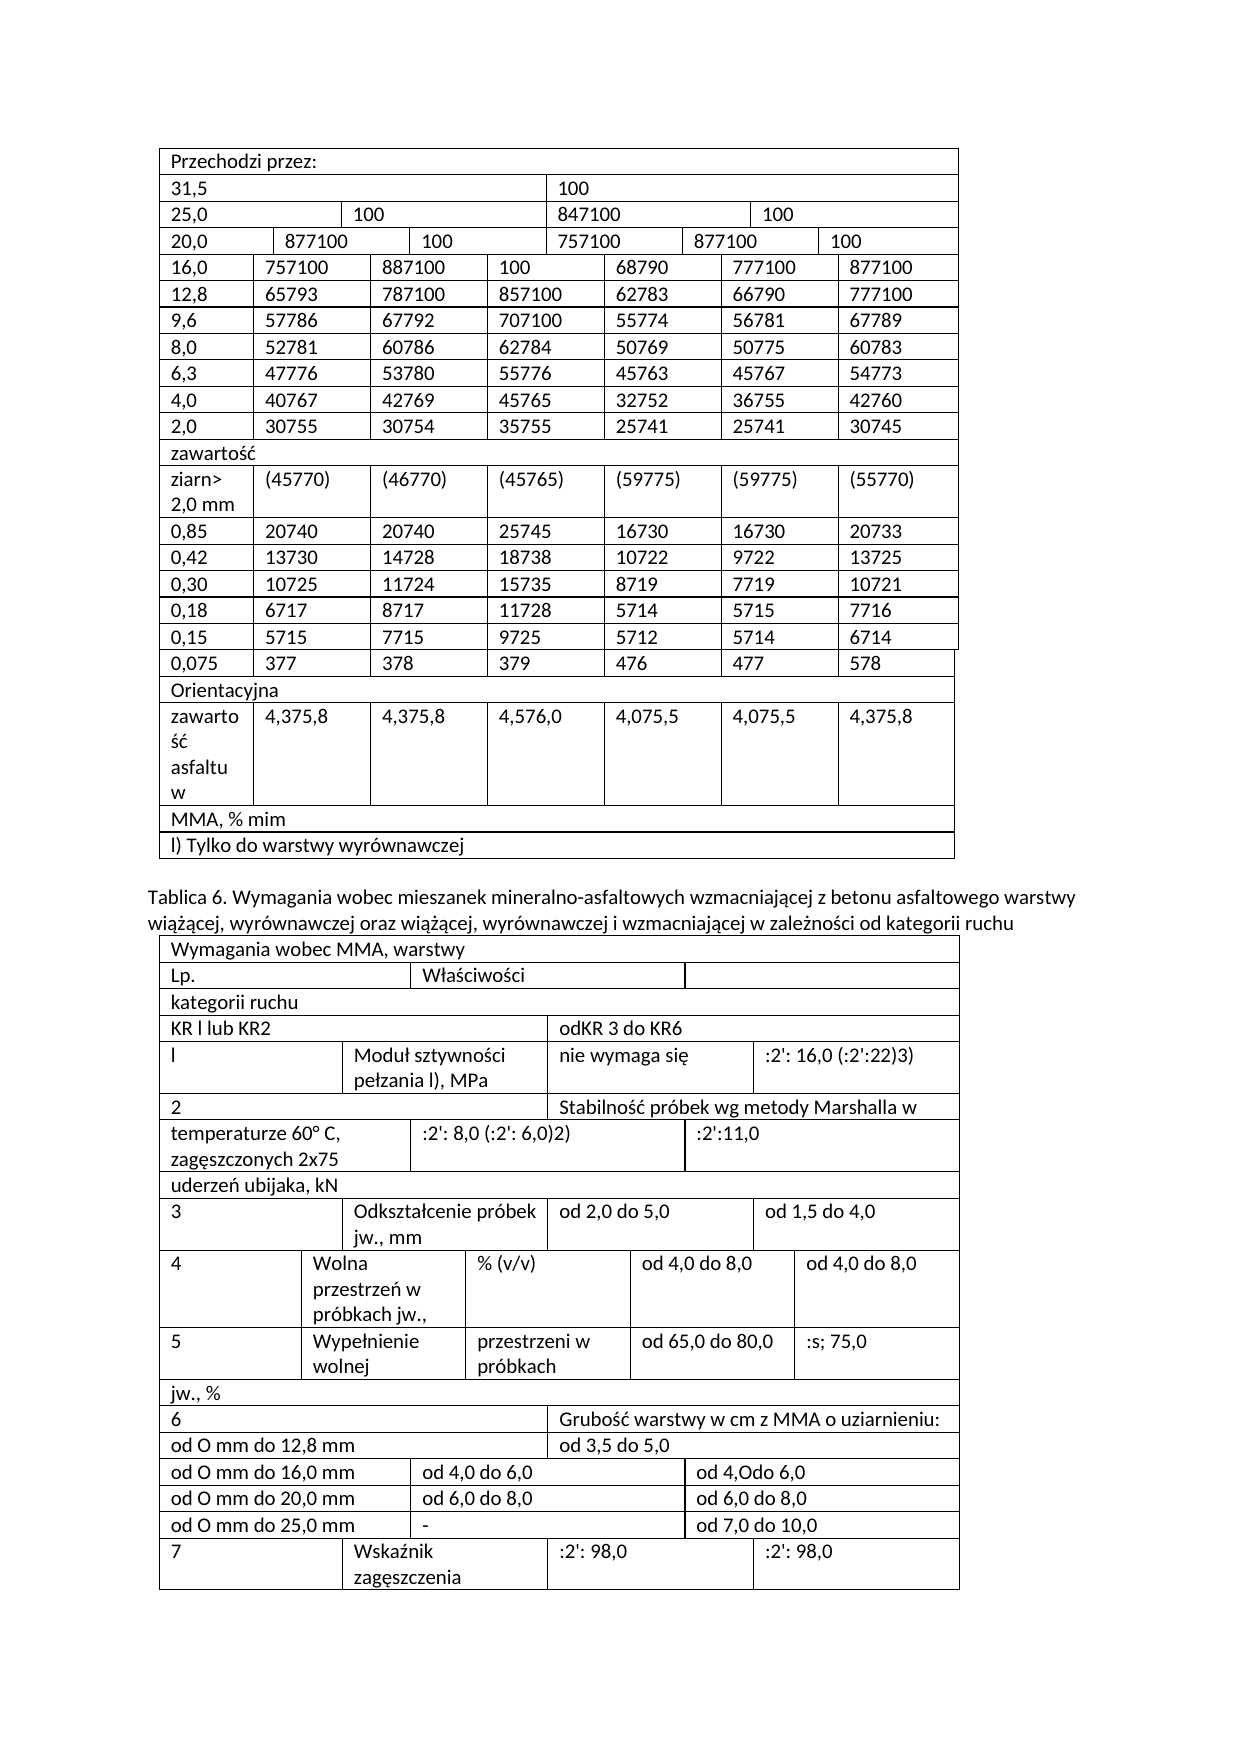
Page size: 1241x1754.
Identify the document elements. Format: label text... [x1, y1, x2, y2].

table_cell 18738 [488, 545, 604, 570]
table_cell 5 [160, 1328, 301, 1379]
table_cell 35755 [488, 413, 604, 439]
table_cell 56781 [722, 308, 838, 333]
table_cell 14728 [371, 545, 487, 570]
table_cell 4,576,0 [488, 703, 604, 805]
table_cell Przechodzi przez: [160, 149, 958, 174]
table_cell (59775) [605, 466, 721, 517]
table_cell 55774 [605, 308, 721, 333]
table_cell 4,0 [160, 387, 253, 412]
table_cell 4,375,8 [254, 703, 370, 805]
text Tablica 6. Wymagania wobec mieszanek mineralno-asfaltowych wzmacniającej z betonu asfaltowego warstwy wiążącej, wyrównawczej oraz wiążącej, wyrównawczej i wzmacniającej w zależności od kategorii ruchu [148, 884, 1093, 935]
table_cell 13730 [254, 545, 370, 570]
table_cell :s; 75,0 [795, 1328, 959, 1379]
table_cell 11724 [371, 571, 487, 596]
table_cell 2 [160, 1094, 547, 1119]
table_cell :2': 98,0 [754, 1539, 959, 1589]
table_cell 6 [160, 1406, 547, 1432]
table_cell 10725 [254, 571, 370, 596]
table_cell od 4,0 do 6,0 [411, 1459, 684, 1484]
table_cell 0,15 [160, 624, 253, 649]
table_cell 0,85 [160, 518, 253, 543]
table_cell 7719 [722, 571, 838, 596]
table_cell MMA, % mim [160, 806, 954, 831]
table_cell Stabilność próbek wg metody Marshalla w [548, 1094, 959, 1119]
table_cell 7715 [371, 624, 487, 649]
table_cell 25,0 [160, 202, 341, 227]
table_cell 42760 [839, 387, 958, 412]
table_cell 0,18 [160, 598, 253, 623]
table_cell 30745 [839, 413, 958, 439]
table_cell 9,6 [160, 308, 253, 333]
table_cell od 6,0 do 8,0 [686, 1486, 959, 1511]
table_cell 47776 [254, 360, 370, 386]
table_cell jw., % [160, 1380, 959, 1405]
table_cell 5712 [605, 624, 721, 649]
table_cell 62783 [605, 281, 721, 306]
table_cell 50769 [605, 334, 721, 359]
table_cell (45765) [488, 466, 604, 517]
table_cell 377 [254, 650, 370, 676]
table_cell 10721 [839, 571, 958, 596]
table_cell 0,30 [160, 571, 253, 596]
table_cell 757100 [547, 228, 682, 253]
table_cell 68790 [605, 255, 721, 280]
table_cell temperaturze 60° C, zagęszczonych 2x75 [160, 1120, 410, 1171]
table_cell 20740 [371, 518, 487, 543]
table_header Wymagania wobec MMA, warstwy [160, 936, 959, 962]
table_cell 50775 [722, 334, 838, 359]
table_cell 4,075,5 [722, 703, 838, 805]
table_cell od 4,0 do 8,0 [795, 1251, 959, 1327]
table_cell 4 [160, 1251, 301, 1327]
table_cell - [411, 1512, 684, 1537]
table_cell 847100 [547, 202, 750, 227]
table_cell 2,0 [160, 413, 253, 439]
table_cell od O mm do 16,0 mm [160, 1459, 410, 1484]
table_cell KR l lub KR2 [160, 1016, 547, 1041]
table_cell 578 [839, 650, 954, 676]
table_cell od 7,0 do 10,0 [686, 1512, 959, 1537]
table_cell 12,8 [160, 281, 253, 306]
table_cell 100 [410, 228, 546, 253]
table_cell od O mm do 20,0 mm [160, 1486, 410, 1511]
table_cell 5715 [722, 598, 838, 623]
table_cell od 2,0 do 5,0 [548, 1199, 753, 1249]
table_cell zawartość [160, 440, 958, 465]
table_cell (59775) [722, 466, 838, 517]
table_cell 5714 [605, 598, 721, 623]
table_cell od 3,5 do 5,0 [548, 1433, 959, 1458]
table_cell 100 [819, 228, 958, 253]
table_cell 67792 [371, 308, 487, 333]
table_cell 777100 [839, 281, 958, 306]
table_cell 65793 [254, 281, 370, 306]
table_cell od O mm do 12,8 mm [160, 1433, 547, 1458]
table_cell przestrzeni w próbkach [466, 1328, 630, 1379]
table_cell 378 [371, 650, 487, 676]
table_cell 57786 [254, 308, 370, 333]
table_cell 13725 [839, 545, 958, 570]
table_cell Wypełnienie wolnej [302, 1328, 465, 1379]
table_cell 16,0 [160, 255, 253, 280]
table_cell 25741 [605, 413, 721, 439]
table_cell 877100 [683, 228, 818, 253]
table_cell 787100 [371, 281, 487, 306]
table_cell od 6,0 do 8,0 [411, 1486, 684, 1511]
table_cell od 65,0 do 80,0 [631, 1328, 794, 1379]
table_cell 20733 [839, 518, 958, 543]
table_cell 9722 [722, 545, 838, 570]
table_cell 55776 [488, 360, 604, 386]
table_cell 20740 [254, 518, 370, 543]
table_cell Właściwości [411, 963, 684, 988]
table_cell 36755 [722, 387, 838, 412]
table_cell 62784 [488, 334, 604, 359]
table_cell 6717 [254, 598, 370, 623]
table_cell uderzeń ubijaka, kN [160, 1172, 959, 1198]
table_cell 6,3 [160, 360, 253, 386]
table_cell nie wymaga się [548, 1042, 753, 1093]
table_cell 45763 [605, 360, 721, 386]
table_cell od 1,5 do 4,0 [754, 1199, 959, 1249]
table_cell 857100 [488, 281, 604, 306]
table_cell :2': 8,0 (:2': 6,0)2) [411, 1120, 684, 1171]
table_cell 379 [488, 650, 604, 676]
table_cell 4,075,5 [605, 703, 721, 805]
table_cell 8717 [371, 598, 487, 623]
table_cell 66790 [722, 281, 838, 306]
table_cell 3 [160, 1199, 342, 1249]
table_cell 10722 [605, 545, 721, 570]
table_cell 877100 [274, 228, 409, 253]
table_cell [343, 1539, 547, 1589]
table_cell 7716 [839, 598, 958, 623]
table_cell 16730 [605, 518, 721, 543]
table_cell 100 [488, 255, 604, 280]
table_cell Moduł sztywności pełzania l), MPa [343, 1042, 547, 1093]
table_cell 40767 [254, 387, 370, 412]
table_cell 67789 [839, 308, 958, 333]
table_cell odKR 3 do KR6 [548, 1016, 959, 1041]
table_cell od 4,Odo 6,0 [686, 1459, 959, 1484]
table_cell od O mm do 25,0 mm [160, 1512, 410, 1537]
table_cell 45767 [722, 360, 838, 386]
table_cell % (v/v) [466, 1251, 630, 1327]
table_cell 100 [547, 175, 958, 201]
table_cell 707100 [488, 308, 604, 333]
table_cell 32752 [605, 387, 721, 412]
table_cell 887100 [371, 255, 487, 280]
table_cell 30755 [254, 413, 370, 439]
table_cell 4,375,8 [371, 703, 487, 805]
table_cell :2':11,0 [686, 1120, 959, 1171]
table_cell (55770) [839, 466, 958, 517]
table_cell 9725 [488, 624, 604, 649]
table_cell 20,0 [160, 228, 273, 253]
table_cell 8719 [605, 571, 721, 596]
table_cell 5714 [722, 624, 838, 649]
table_cell od 4,0 do 8,0 [631, 1251, 794, 1327]
table_cell l [160, 1042, 342, 1093]
table_cell 877100 [839, 255, 958, 280]
table_cell (45770) [254, 466, 370, 517]
table_cell 0,42 [160, 545, 253, 570]
table_cell 757100 [254, 255, 370, 280]
table_cell 4,375,8 [839, 703, 954, 805]
table_cell (46770) [371, 466, 487, 517]
table_cell l) Tylko do warstwy wyrównawczej [160, 833, 954, 858]
table_cell 60783 [839, 334, 958, 359]
table_cell 31,5 [160, 175, 546, 201]
table_cell 45765 [488, 387, 604, 412]
table_cell Lp. [160, 963, 410, 988]
table_cell 0,075 [160, 650, 253, 676]
table_cell 777100 [722, 255, 838, 280]
table_cell 100 [342, 202, 546, 227]
table_cell :2': 98,0 [548, 1539, 753, 1589]
table_cell 53780 [371, 360, 487, 386]
table_cell 7 [160, 1539, 342, 1589]
table_cell 11728 [488, 598, 604, 623]
table_cell :2': 16,0 (:2':22)3) [754, 1042, 959, 1093]
table_cell 30754 [371, 413, 487, 439]
table_cell [686, 963, 959, 988]
table_cell Odkształcenie próbek jw., mm [343, 1199, 547, 1249]
table_cell 42769 [371, 387, 487, 412]
table_cell 100 [751, 202, 958, 227]
table_cell 52781 [254, 334, 370, 359]
table_cell 25745 [488, 518, 604, 543]
table_cell 16730 [722, 518, 838, 543]
table_cell Orientacyjna [160, 677, 954, 702]
table_cell 25741 [722, 413, 838, 439]
table_cell 54773 [839, 360, 958, 386]
table_cell 15735 [488, 571, 604, 596]
table_cell 6714 [839, 624, 958, 649]
table_cell Grubość warstwy w cm z MMA o uziarnieniu: [548, 1406, 959, 1432]
table_cell 60786 [371, 334, 487, 359]
table_cell 5715 [254, 624, 370, 649]
table_cell zawartość asfaltu w [160, 703, 253, 805]
table_cell 477 [722, 650, 838, 676]
table_cell kategorii ruchu [160, 989, 959, 1014]
table_cell 476 [605, 650, 721, 676]
table_cell Wolna przestrzeń w próbkach jw., [302, 1251, 465, 1327]
table_cell ziarn> 2,0 mm [160, 466, 253, 517]
table_cell 8,0 [160, 334, 253, 359]
